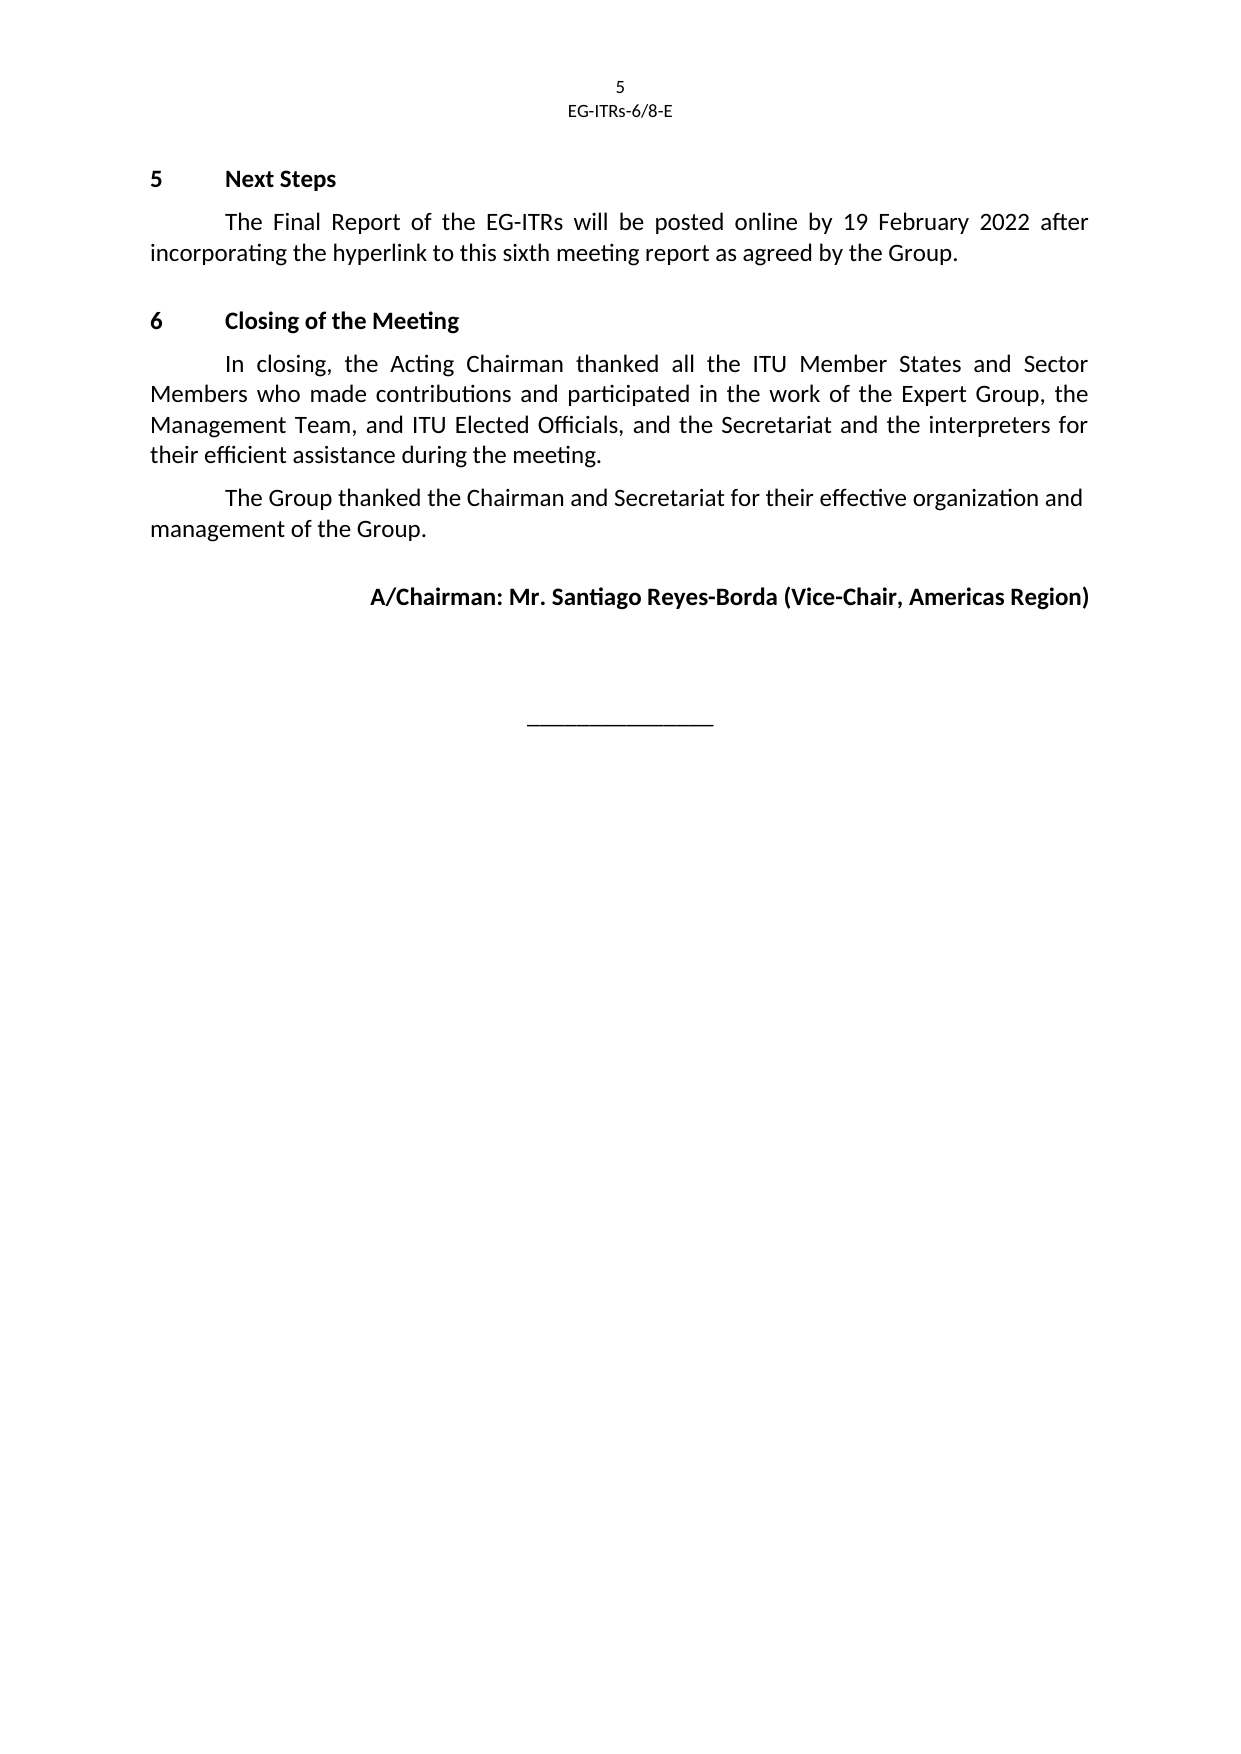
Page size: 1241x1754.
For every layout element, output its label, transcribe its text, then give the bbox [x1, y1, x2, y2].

text _______________ [150, 699, 1090, 729]
text 5 Next Steps [150, 163, 1090, 194]
text A/Chairman: Mr. Santiago Reyes-Borda (Vice-Chair, Americas Region) [150, 581, 1090, 611]
text 6 Closing of the Meeting [150, 305, 1090, 335]
text In closing, the Acting Chairman thanked all the ITU Member States and Sector Members who made contributions and participated in the work of the Expert Group, the Management Team, and ITU Elected Officials, and the Secretariat and the interpreters for their efficient assistance during the meeting. [150, 348, 1090, 470]
text The Group thanked the Chairman and Secretariat for their effective organization and management of the Group. [150, 482, 1090, 543]
text The Final Report of the EG-ITRs will be posted online by 19 February 2022 after incorporating the hyperlink to this sixth meeting report as agreed by the Group. [150, 206, 1090, 267]
